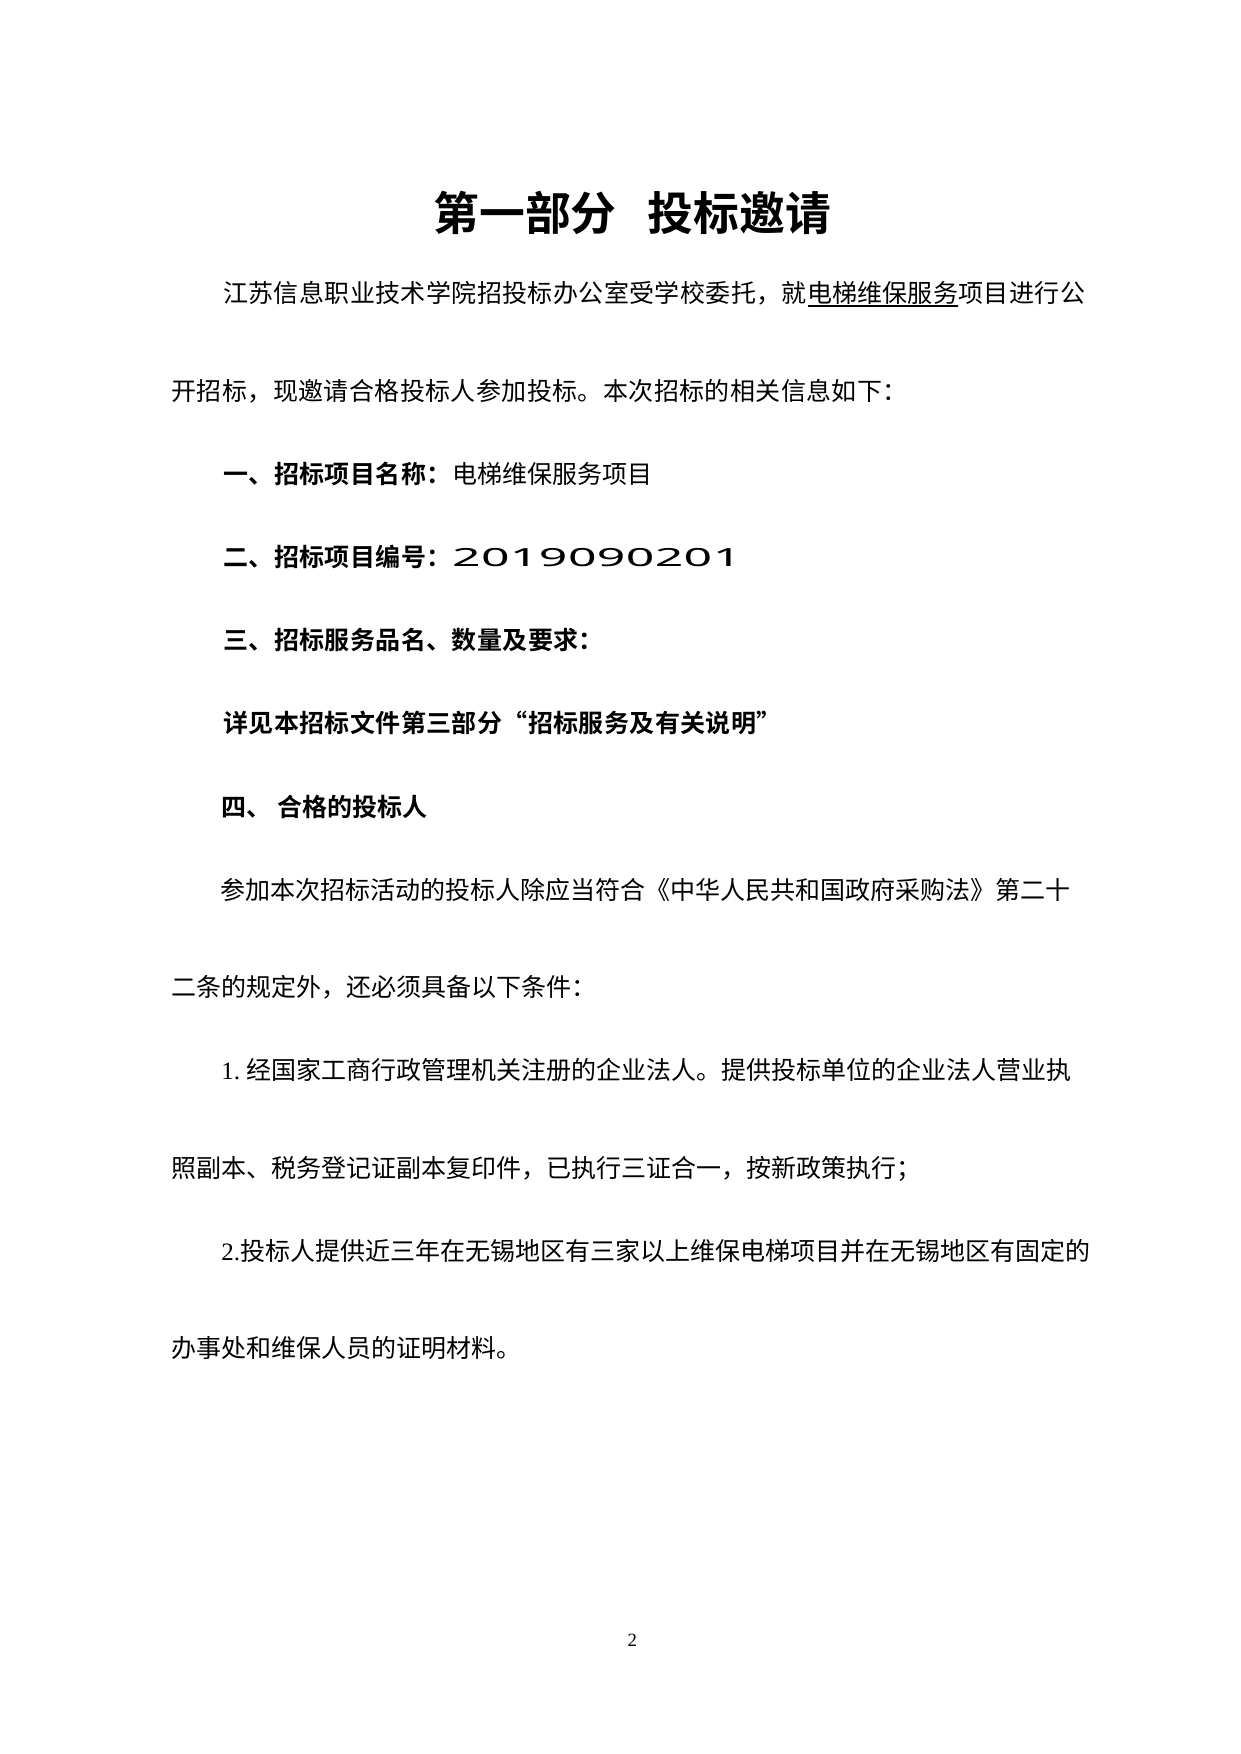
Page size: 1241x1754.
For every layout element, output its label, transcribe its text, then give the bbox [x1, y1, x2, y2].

text 第一部分 投标邀请 [171, 162, 1092, 259]
text 参加本次招标活动的投标人除应当符合《中华人民共和国政府采购法》第二十二条的规定外，还必须具备以下条件： [171, 856, 1092, 1018]
text 二、招标项目编号：2019090201 [171, 523, 1092, 588]
text 一、招标项目名称：电梯维保服务项目 [171, 440, 1092, 505]
text 1. 经国家工商行政管理机关注册的企业法人。提供投标单位的企业法人营业执照副本、税务登记证副本复印件，已执行三证合一，按新政策执行； [171, 1036, 1092, 1199]
text 江苏信息职业技术学院招投标办公室受学校委托，就电梯维保服务项目进行公开招标，现邀请合格投标人参加投标。本次招标的相关信息如下： [171, 259, 1092, 422]
text 2.投标人提供近三年在无锡地区有三家以上维保电梯项目并在无锡地区有固定的办事处和维保人员的证明材料。 [171, 1217, 1092, 1379]
text 详见本招标文件第三部分“招标服务及有关说明” [171, 689, 1092, 754]
text 四、 合格的投标人 [171, 773, 1092, 838]
text 三、招标服务品名、数量及要求： [171, 606, 1092, 671]
